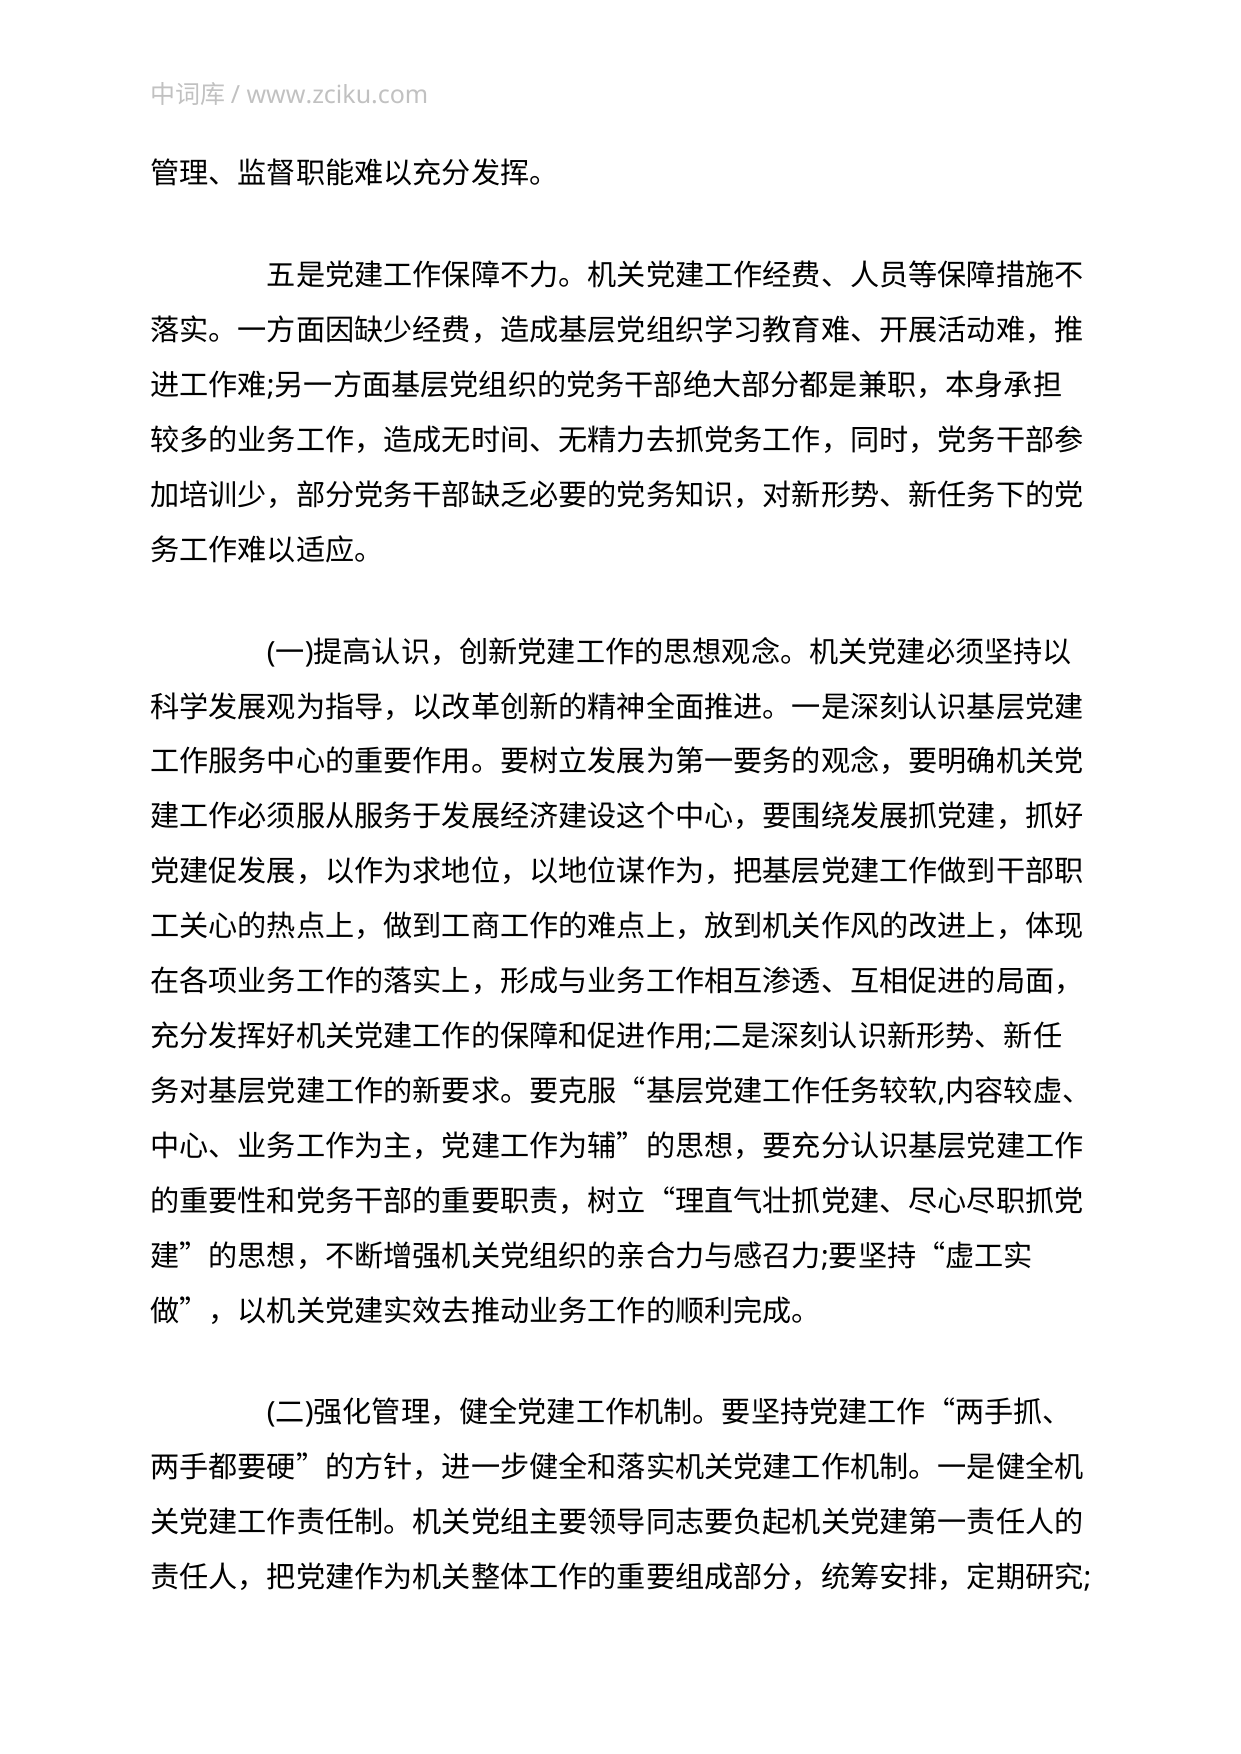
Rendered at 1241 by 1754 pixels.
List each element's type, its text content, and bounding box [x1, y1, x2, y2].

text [150, 150, 1090, 192]
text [150, 1389, 1090, 1596]
text 五是党建工作保障不力。机关党建工作经费、人员等保障措施不落实。一方面因缺少经费，造成基层党组织学习教育难、开展活动难，推进工作难;另一方面基层党组织的党务干部绝大部分都是兼职，本身承担较多的业务工作，造成无时间、无精力去抓党务工作，同时，党务干部参加培训少，部分党务干部缺乏必要的党务知识，对新形势、新任务下的党务工作难以适应。 [150, 252, 1090, 569]
text (一)提高认识，创新党建工作的思想观念。机关党建必须坚持以科学发展观为指导，以改革创新的精神全面推进。一是深刻认识基层党建工作服务中心的重要作用。要树立发展为第一要务的观念，要明确机关党建工作必须服从服务于发展经济建设这个中心，要围绕发展抓党建，抓好党建促发展，以作为求地位，以地位谋作为，把基层党建工作做到干部职工关心的热点上，做到工商工作的难点上，放到机关作风的改进上，体现在各项业务工作的落实上，形成与业务工作相互渗透、互相促进的局面，充分发挥好机关党建工作的保障和促进作用;二是深刻认识新形势、新任务对基层党建工作的新要求。要克服“基层党建工作任务较软,内容较虚、中心、业务工作为主，党建工作为辅”的思想，要充分认识基层党建工作的重要性和党务干部的重要职责，树立“理直气壮抓党建、尽心尽职抓党建”的思想，不断增强机关党组织的亲合力与感召力;要坚持“虚工实做”，以机关党建实效去推动业务工作的顺利完成。 [150, 628, 1090, 1329]
